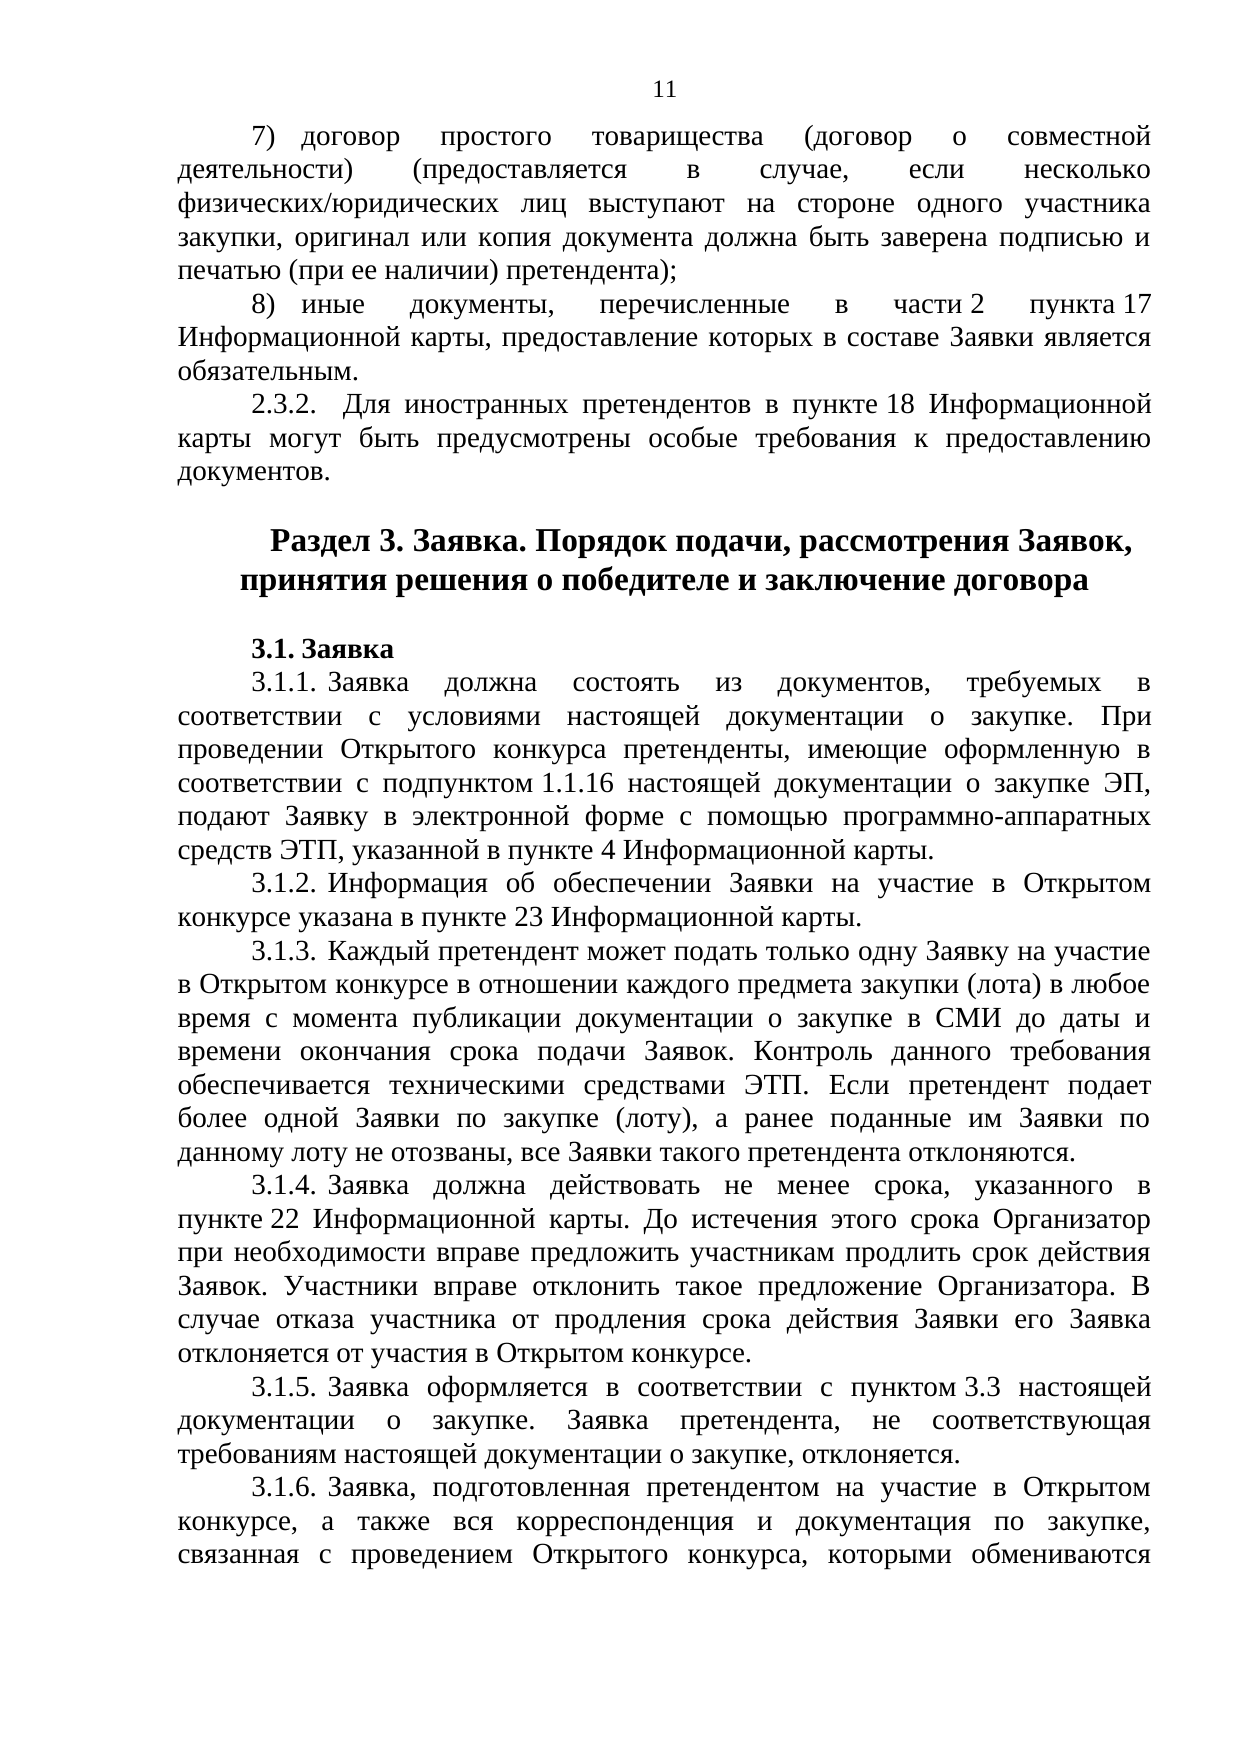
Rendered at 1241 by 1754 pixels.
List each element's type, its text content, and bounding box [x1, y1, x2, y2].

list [177, 1469, 1152, 1570]
list Для иностранных претендентов в пункте 18 Информационной карты могут быть предусмотрены особые требования к предоставлению документов. [177, 386, 1152, 487]
list Заявка должна состоять из документов, требуемых в соответствии с условиями настоящей документации о закупке. При проведении Открытого конкурса претенденты, имеющие оформленную в соответствии с подпунктом 1.1.16 настоящей документации о закупке ЭП, подают Заявку в электронной форме с помощью программно-аппаратных средств ЭТП, указанной в пункте 4 Информационной карты. [177, 664, 1152, 866]
list Заявка [177, 631, 1152, 664]
list Заявка оформляется в соответствии с пунктом 3.3 настоящей документации о закупке. Заявка претендента, не соответствующая требованиям настоящей документации о закупке, отклоняется. [177, 1369, 1152, 1469]
list договор простого товарищества (договор о совместной деятельности) (предоставляется в случае, если несколько физических/юридических лиц выступают на стороне одного участника закупки, оригинал или копия документа должна быть заверена подписью и печатью (при ее наличии) претендента); [177, 118, 1152, 286]
list Заявка должна действовать не менее срока, указанного в пункте 22 Информационной карты. До истечения этого срока Организатор при необходимости вправе предложить участникам продлить срок действия Заявок. Участники вправе отклонить такое предложение Организатора. В случае отказа участника от продления срока действия Заявки его Заявка отклоняется от участия в Открытом конкурсе. [177, 1167, 1152, 1369]
list Информация об обеспечении Заявки на участие в Открытом конкурсе указана в пункте 23 Информационной карты. [177, 866, 1152, 933]
list Каждый претендент может подать только одну Заявку на участие в Открытом конкурсе в отношении каждого предмета закупки (лота) в любое время с момента публикации документации о закупке в СМИ до даты и времени окончания срока подачи Заявок. Контроль данного требования обеспечивается техническими средствами ЭТП. Если претендент подает более одной Заявки по закупке (лоту), а ранее поданные им Заявки по данному лоту не отозваны, все Заявки такого претендента отклоняются. [177, 933, 1152, 1167]
text Раздел 3. Заявка. Порядок подачи, рассмотрения Заявок, принятия решения о победителе и заключение договора [177, 521, 1152, 597]
text 8) иные документы, перечисленные в части 2 пункта 17 Информационной карты, предоставление которых в составе Заявки является обязательным. [177, 286, 1152, 386]
